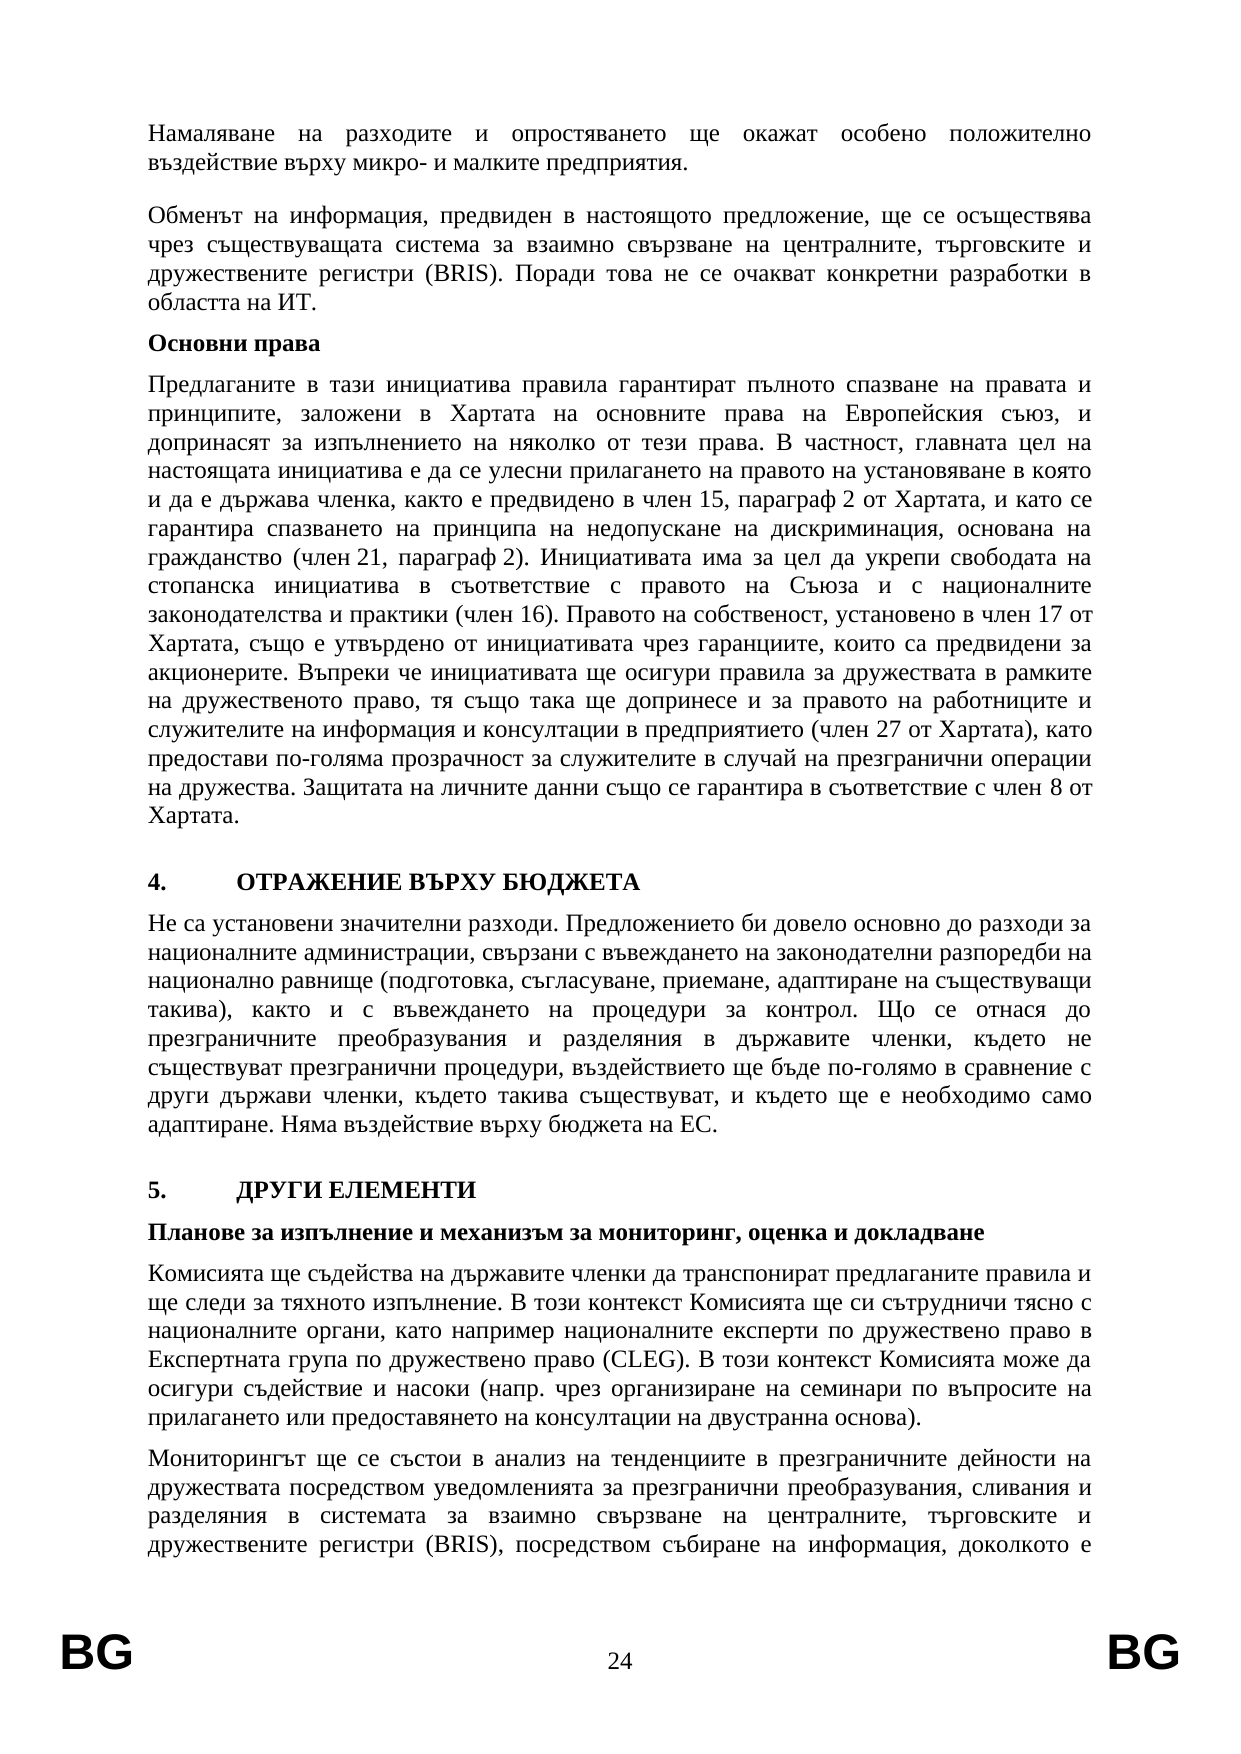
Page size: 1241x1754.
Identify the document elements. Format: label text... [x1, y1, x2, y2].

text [148, 1443, 1093, 1558]
subtitle 5. ДРУГИ ЕЛЕМЕНТИ [148, 1176, 1093, 1204]
text Планове за изпълнение и механизъм за мониторинг, оценка и докладване [148, 1217, 1093, 1246]
text Основни права [148, 328, 1093, 357]
text Обменът на информация, предвиден в настоящото предложение, ще се осъществява чрез съществуващата система за взаимно свързване на централните, търговските и дружествените регистри (BRIS). Поради това не се очакват конкретни разработки в областта на ИТ. [148, 201, 1093, 316]
text Предлаганите в тази инициатива правила гарантират пълното спазване на правата и принципите, заложени в Хартата на основните права на Европейския съюз, и допринасят за изпълнението на няколко от тези права. В частност, главната цел на настоящата инициатива е да се улесни прилагането на правото на установяване в която и да е държава членка, както е предвидено в член 15, параграф 2 от Хартата, и като се гарантира спазването на принципа на недопускане на дискриминация, основана на гражданство (член 21, параграф 2). Инициативата има за цел да укрепи свободата на стопанска инициатива в съответствие с правото на Съюза и с националните законодателства и практики (член 16). Правото на собственост, установено в член 17 от Хартата, също е утвърдено от инициативата чрез гаранциите, които са предвидени за акционерите. Въпреки че инициативата ще осигури правила за дружествата в рамките на дружественото право, тя също така ще допринесе и за правото на работниците и служителите на информация и консултации в предприятието (член 27 от Хартата), като предостави по-голяма прозрачност за служителите в случай на презгранични операции на дружества. Защитата на личните данни също се гарантира в съответствие с член 8 от Хартата. [148, 369, 1093, 829]
subtitle 4. ОТРАЖЕНИЕ ВЪРХУ БЮДЖЕТА [148, 867, 1093, 896]
text Не са установени значителни разходи. Предложението би довело основно до разходи за националните администрации, свързани с въвеждането на законодателни разпоредби на национално равнище (подготовка, съгласуване, приемане, адаптиране на съществуващи такива), както и с въвеждането на процедури за контрол. Що се отнася до презграничните преобразувания и разделяния в държавите членки, където не съществуват презгранични процедури, въздействието ще бъде по-голямо в сравнение с други държави членки, където такива съществуват, и където ще е необходимо само адаптиране. Няма въздействие върху бюджета на ЕС. [148, 908, 1093, 1138]
text Комисията ще съдейства на държавите членки да транспонират предлаганите правила и ще следи за тяхното изпълнение. В този контекст Комисията ще си сътрудничи тясно с националните органи, като например националните експерти по дружествено право в Експертната група по дружествено право (CLEG). В този контекст Комисията може да осигури съдействие и насоки (напр. чрез организиране на семинари по въпросите на прилагането или предоставянето на консултации на двустранна основа). [148, 1258, 1093, 1431]
text Намаляване на разходите и опростяването ще окажат особено положително въздействие върху микро- и малките предприятия. [148, 118, 1093, 176]
